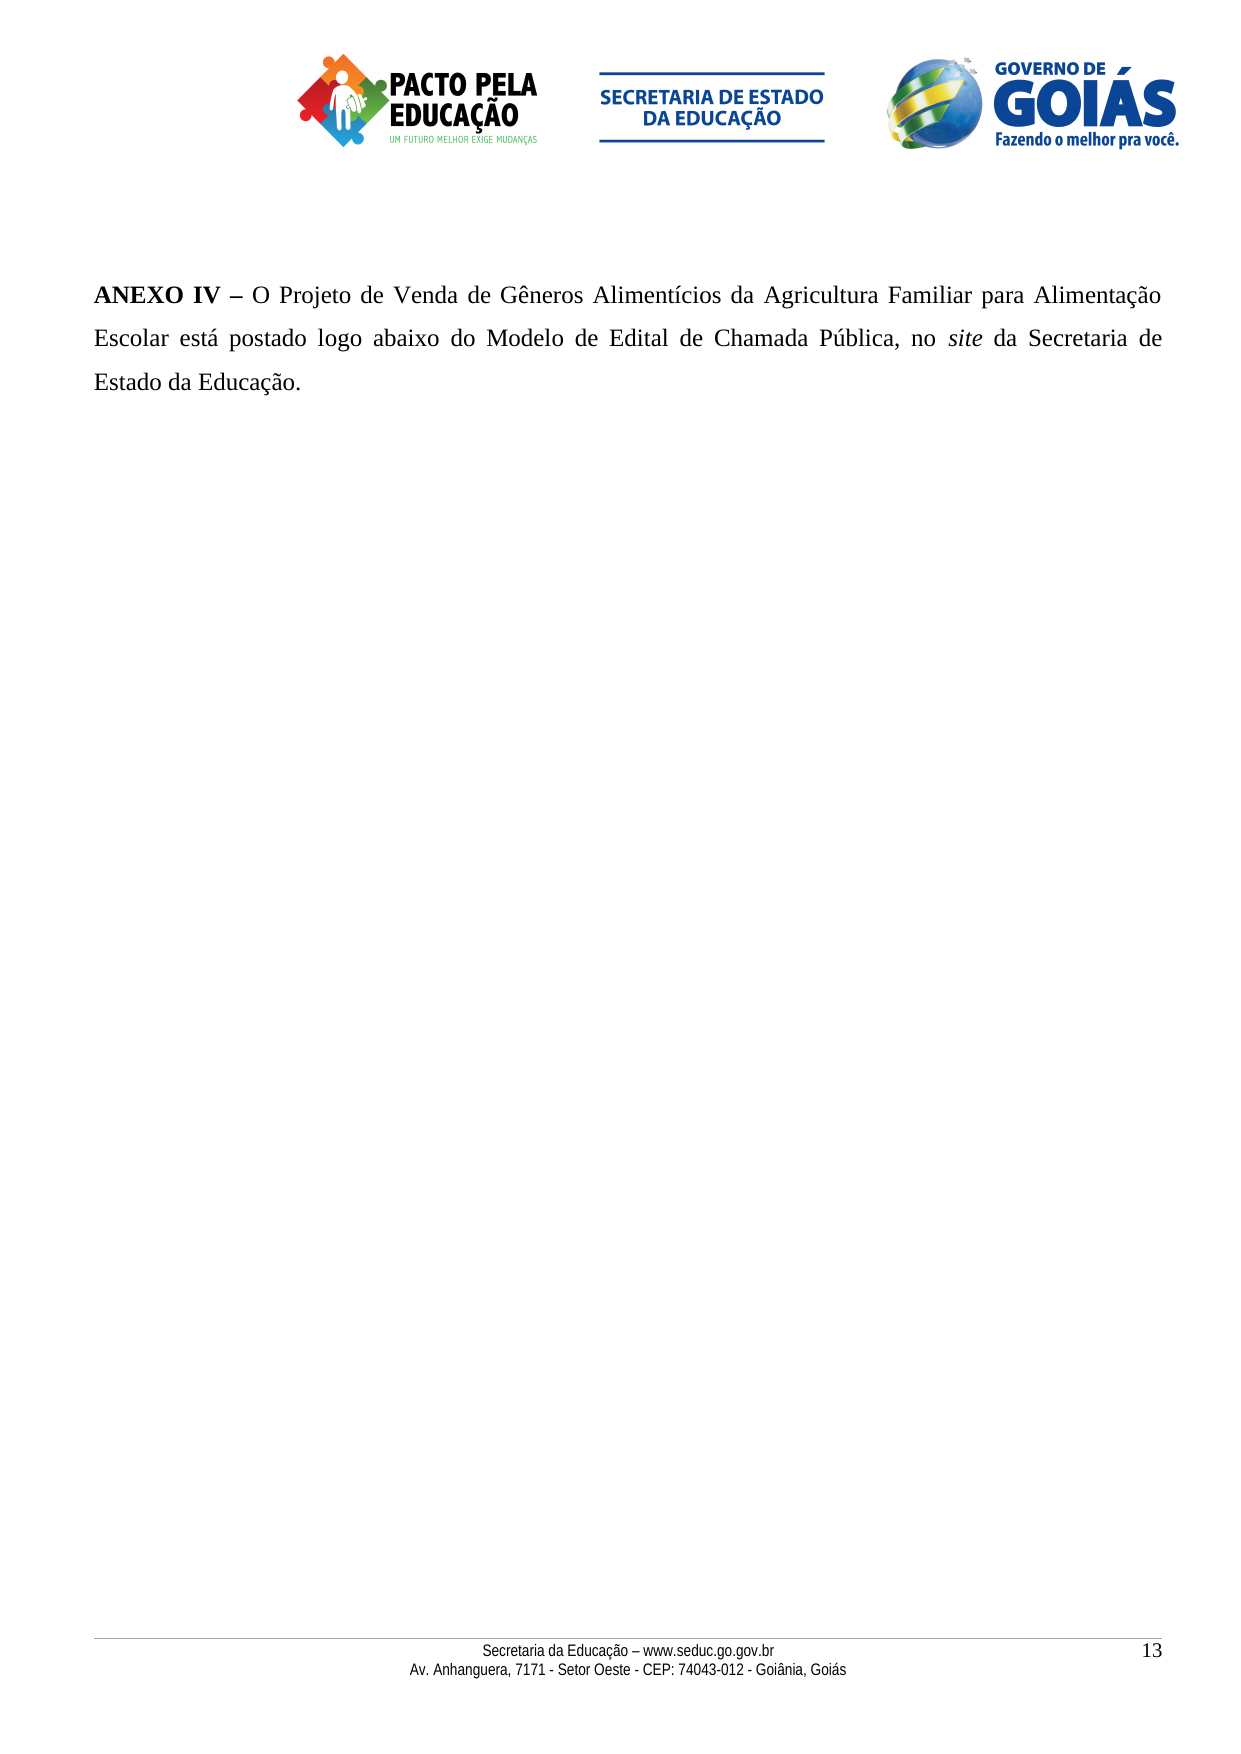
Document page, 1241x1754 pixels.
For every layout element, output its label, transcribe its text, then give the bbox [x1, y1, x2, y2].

picture [288, 49, 1186, 158]
text ANEXO IV – O Projeto de Venda de Gêneros Alimentícios da Agricultura Familiar para Alimentação Escolar está postado logo abaixo do Modelo de Edital de Chamada Pública, no site da Secretaria de Estado da Educação. [94, 280, 1162, 395]
